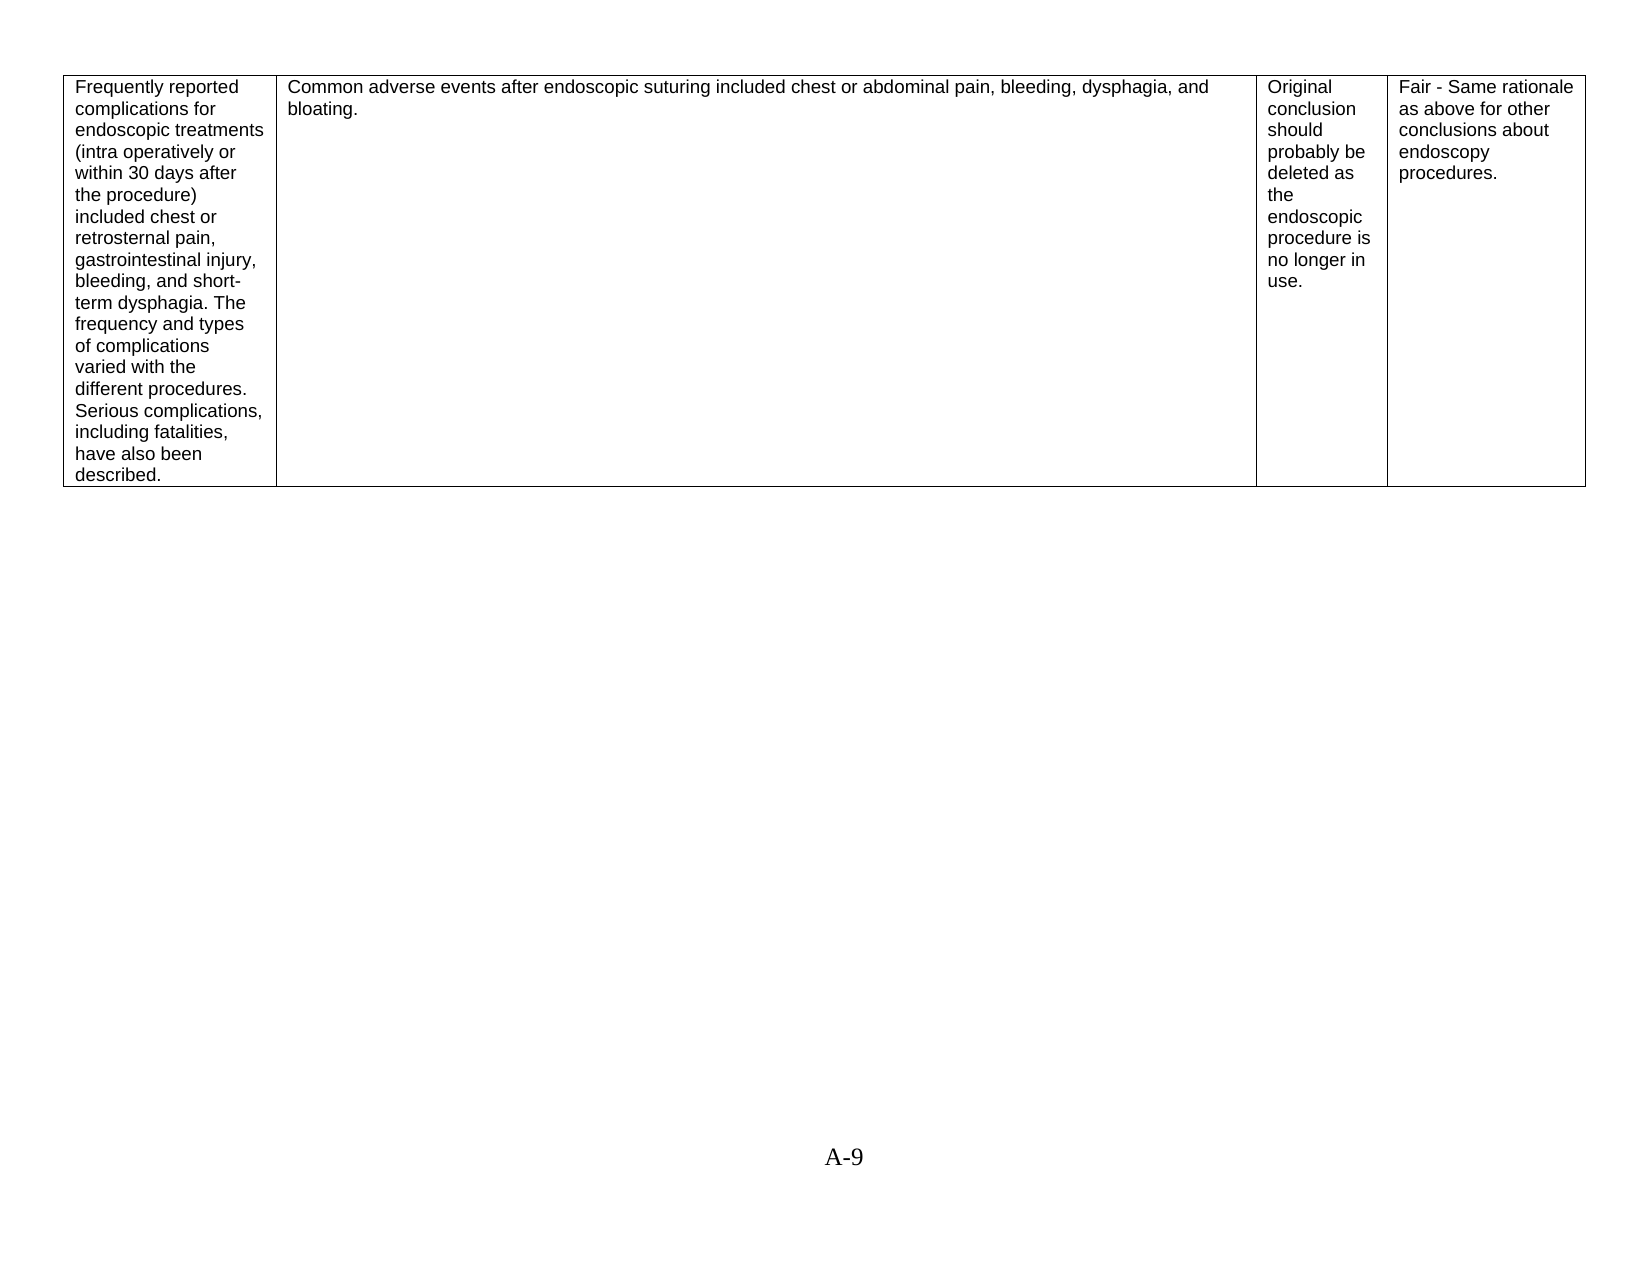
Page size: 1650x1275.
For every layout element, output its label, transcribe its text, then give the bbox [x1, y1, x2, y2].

table_cell Original conclusion should probably be deleted as the endoscopic procedure is no longer in use. [1257, 76, 1387, 486]
table_cell Fair - Same rationale as above for other conclusions about endoscopy procedures. [1388, 76, 1585, 486]
table_cell Frequently reported complications for endoscopic treatments (intra operatively or within 30 days after the procedure) included chest or retrosternal pain, gastrointestinal injury, bleeding, and short-term dysphagia. The frequency and types of complications varied with the different procedures. Serious complications, including fatalities, have also been described. [64, 76, 276, 486]
table_cell Common adverse events after endoscopic suturing included chest or abdominal pain, bleeding, dysphagia, and bloating. [277, 76, 1256, 486]
